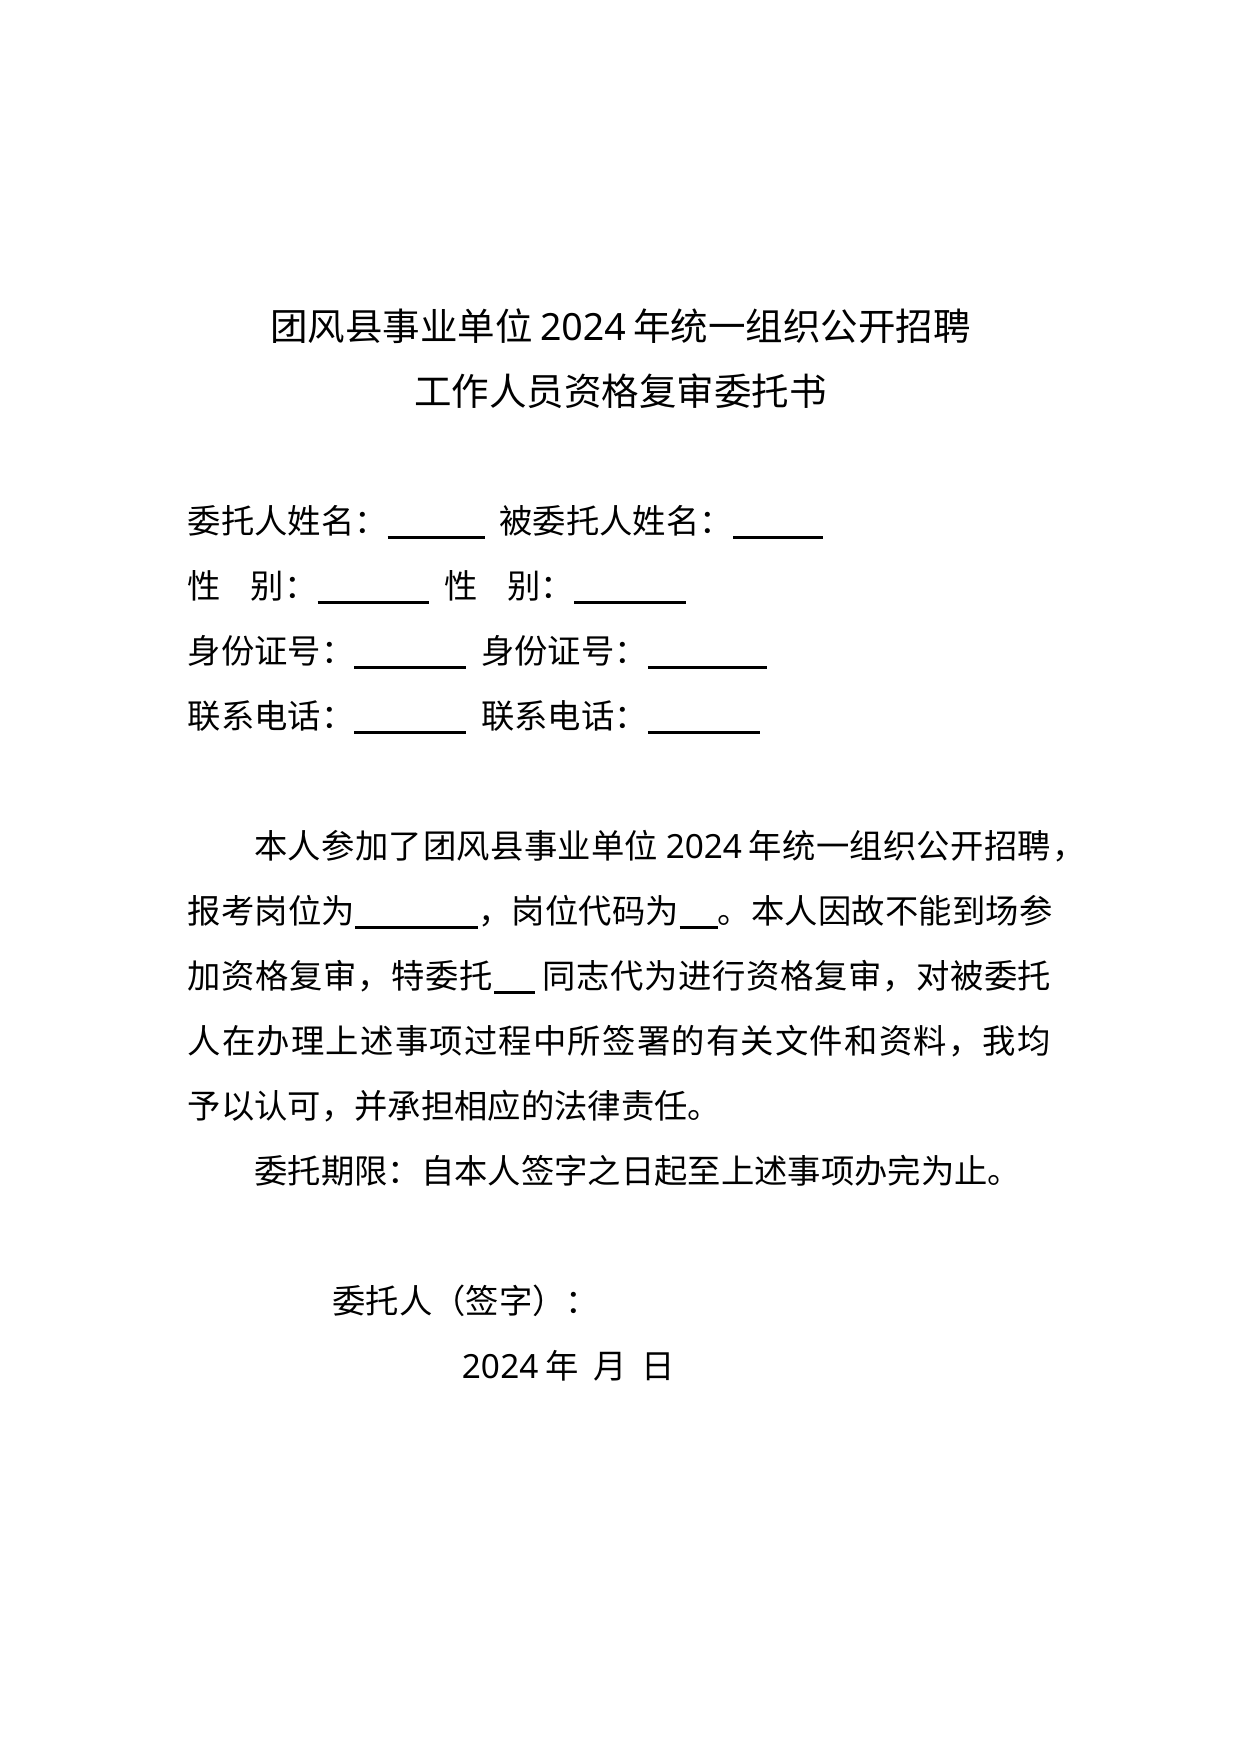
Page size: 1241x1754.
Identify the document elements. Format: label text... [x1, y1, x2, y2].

text 团风县事业单位2024年统一组织公开招聘 [187, 292, 1053, 357]
text 工作人员资格复审委托书 [187, 357, 1053, 422]
text 本人参加了团风县事业单位2024年统一组织公开招聘，报考岗位为 ，岗位代码为 。本人因故不能到场参加资格复审，特委托 同志代为进行资格复审，对被委托人在办理上述事项过程中所签署的有关文件和资料，我均予以认可，并承担相应的法律责任。 [187, 812, 1053, 1137]
text 委托人（签字）： [187, 1267, 1053, 1332]
text 委托期限：自本人签字之日起至上述事项办完为止。 [187, 1137, 1053, 1202]
text 2024年 月 日 [187, 1332, 1053, 1397]
text 性 别： 性 别： [187, 552, 1053, 617]
text 委托人姓名： 被委托人姓名： [187, 487, 1053, 552]
text 联系电话： 联系电话： [187, 682, 1053, 747]
text 身份证号： 身份证号： [187, 617, 1053, 682]
